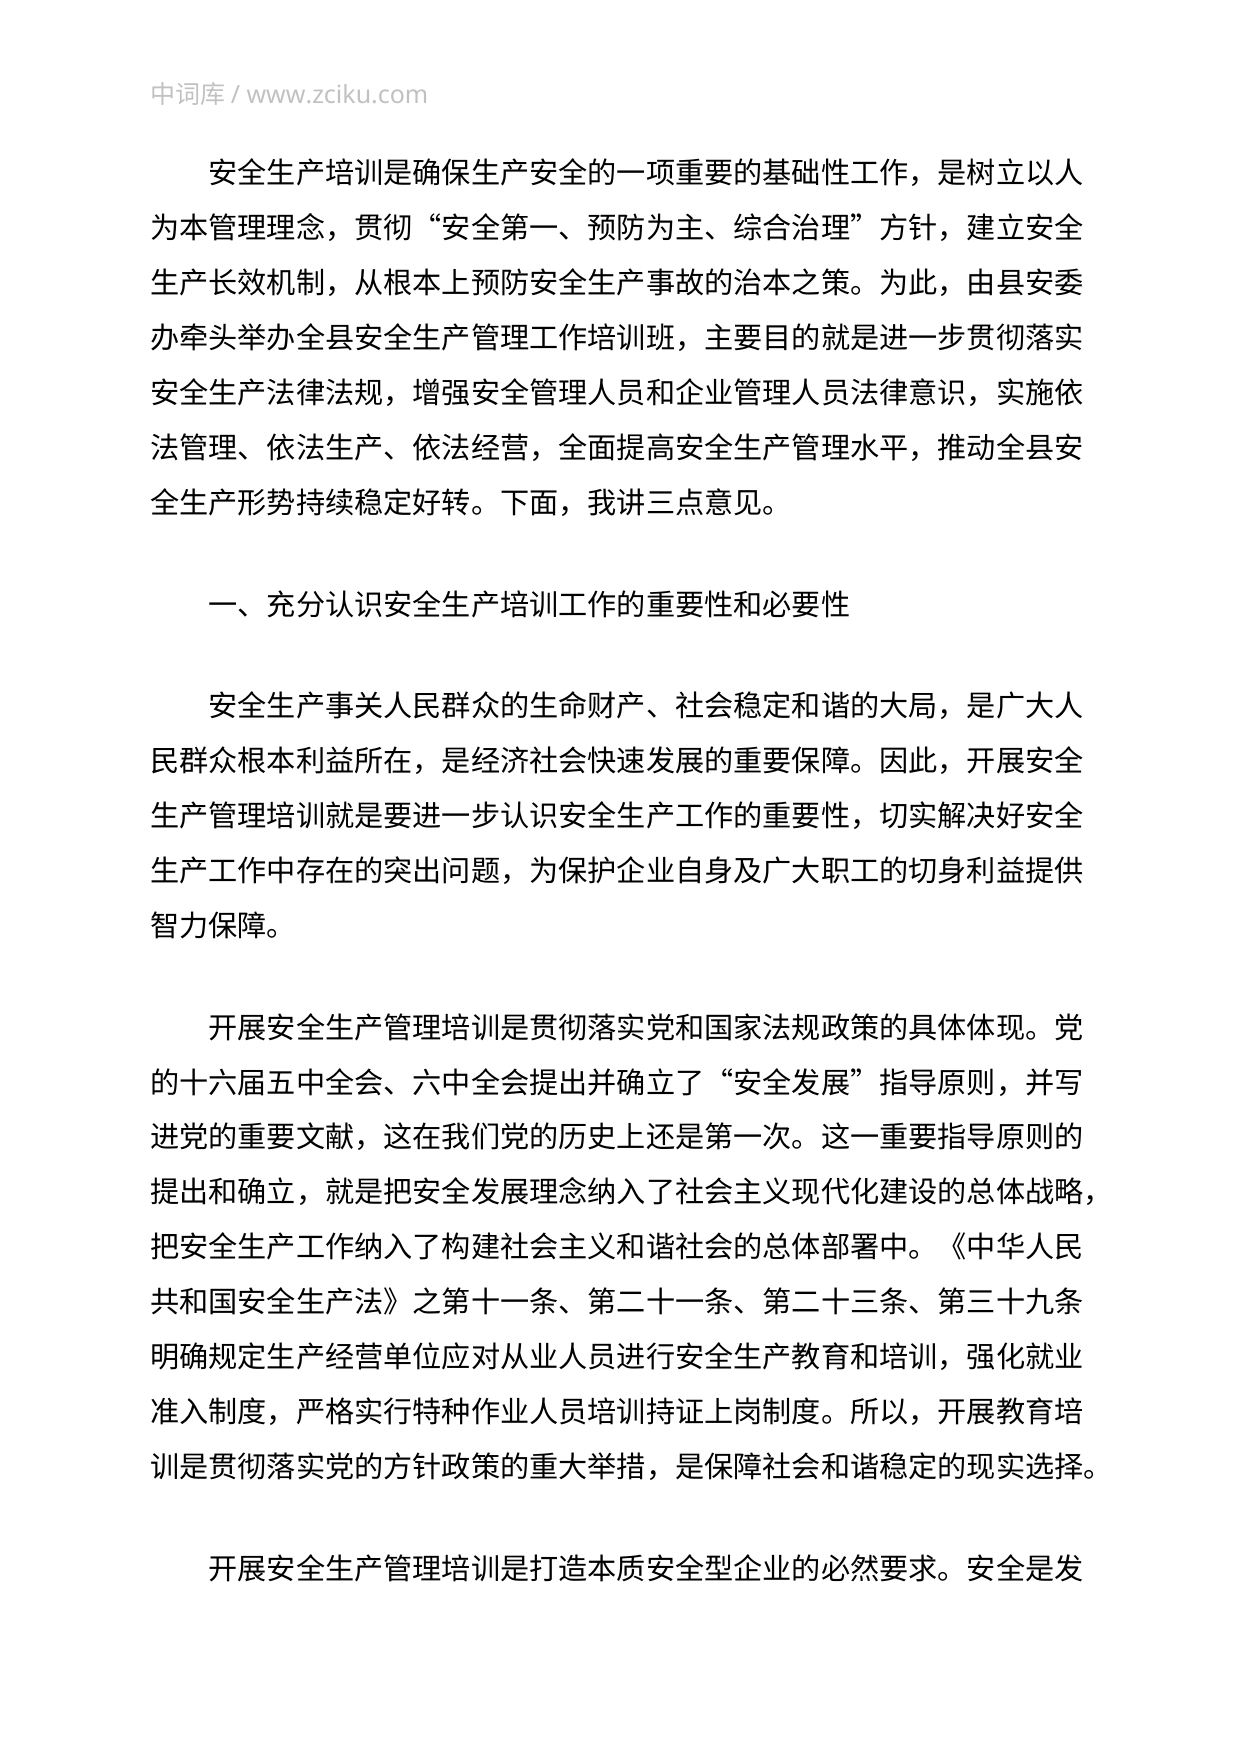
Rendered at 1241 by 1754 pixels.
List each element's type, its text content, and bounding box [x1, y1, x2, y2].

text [150, 1545, 1090, 1587]
text 安全生产事关人民群众的生命财产、社会稳定和谐的大局，是广大人民群众根本利益所在，是经济社会快速发展的重要保障。因此，开展安全生产管理培训就是要进一步认识安全生产工作的重要性，切实解决好安全生产工作中存在的突出问题，为保护企业自身及广大职工的切身利益提供智力保障。 [150, 683, 1090, 945]
text 开展安全生产管理培训是贯彻落实党和国家法规政策的具体体现。党的十六届五中全会、六中全会提出并确立了“安全发展”指导原则，并写进党的重要文献，这在我们党的历史上还是第一次。这一重要指导原则的提出和确立，就是把安全发展理念纳入了社会主义现代化建设的总体战略，把安全生产工作纳入了构建社会主义和谐社会的总体部署中。《中华人民共和国安全生产法》之第十一条、第二十一条、第二十三条、第三十九条明确规定生产经营单位应对从业人员进行安全生产教育和培训，强化就业准入制度，严格实行特种作业人员培训持证上岗制度。所以，开展教育培训是贯彻落实党的方针政策的重大举措，是保障社会和谐稳定的现实选择。 [150, 1004, 1090, 1486]
text 一、充分认识安全生产培训工作的重要性和必要性 [150, 581, 1090, 623]
text 安全生产培训是确保生产安全的一项重要的基础性工作，是树立以人为本管理理念，贯彻“安全第一、预防为主、综合治理”方针，建立安全生产长效机制，从根本上预防安全生产事故的治本之策。为此，由县安委办牵头举办全县安全生产管理工作培训班，主要目的就是进一步贯彻落实安全生产法律法规，增强安全管理人员和企业管理人员法律意识，实施依法管理、依法生产、依法经营，全面提高安全生产管理水平，推动全县安全生产形势持续稳定好转。下面，我讲三点意见。 [150, 150, 1090, 522]
